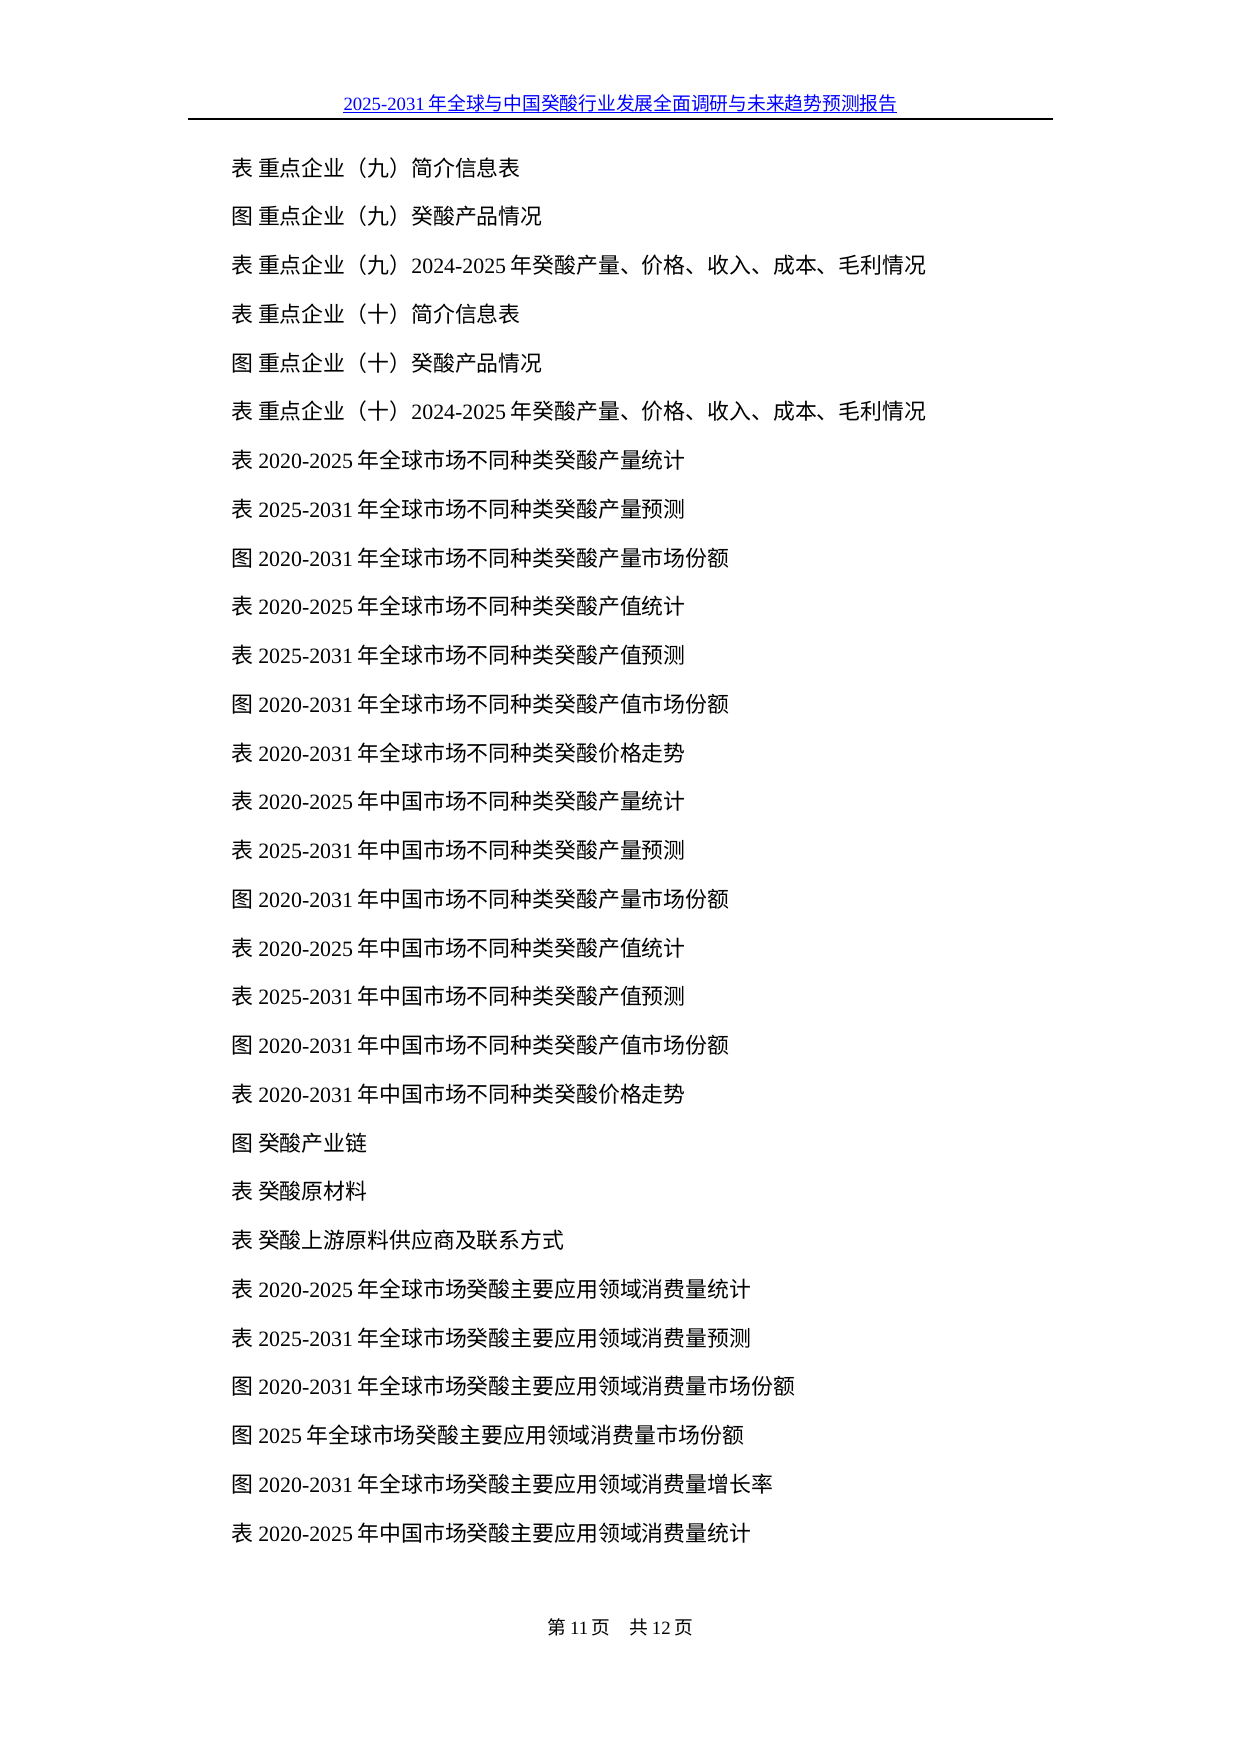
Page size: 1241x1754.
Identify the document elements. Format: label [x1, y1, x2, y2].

text [187, 150, 1053, 1548]
